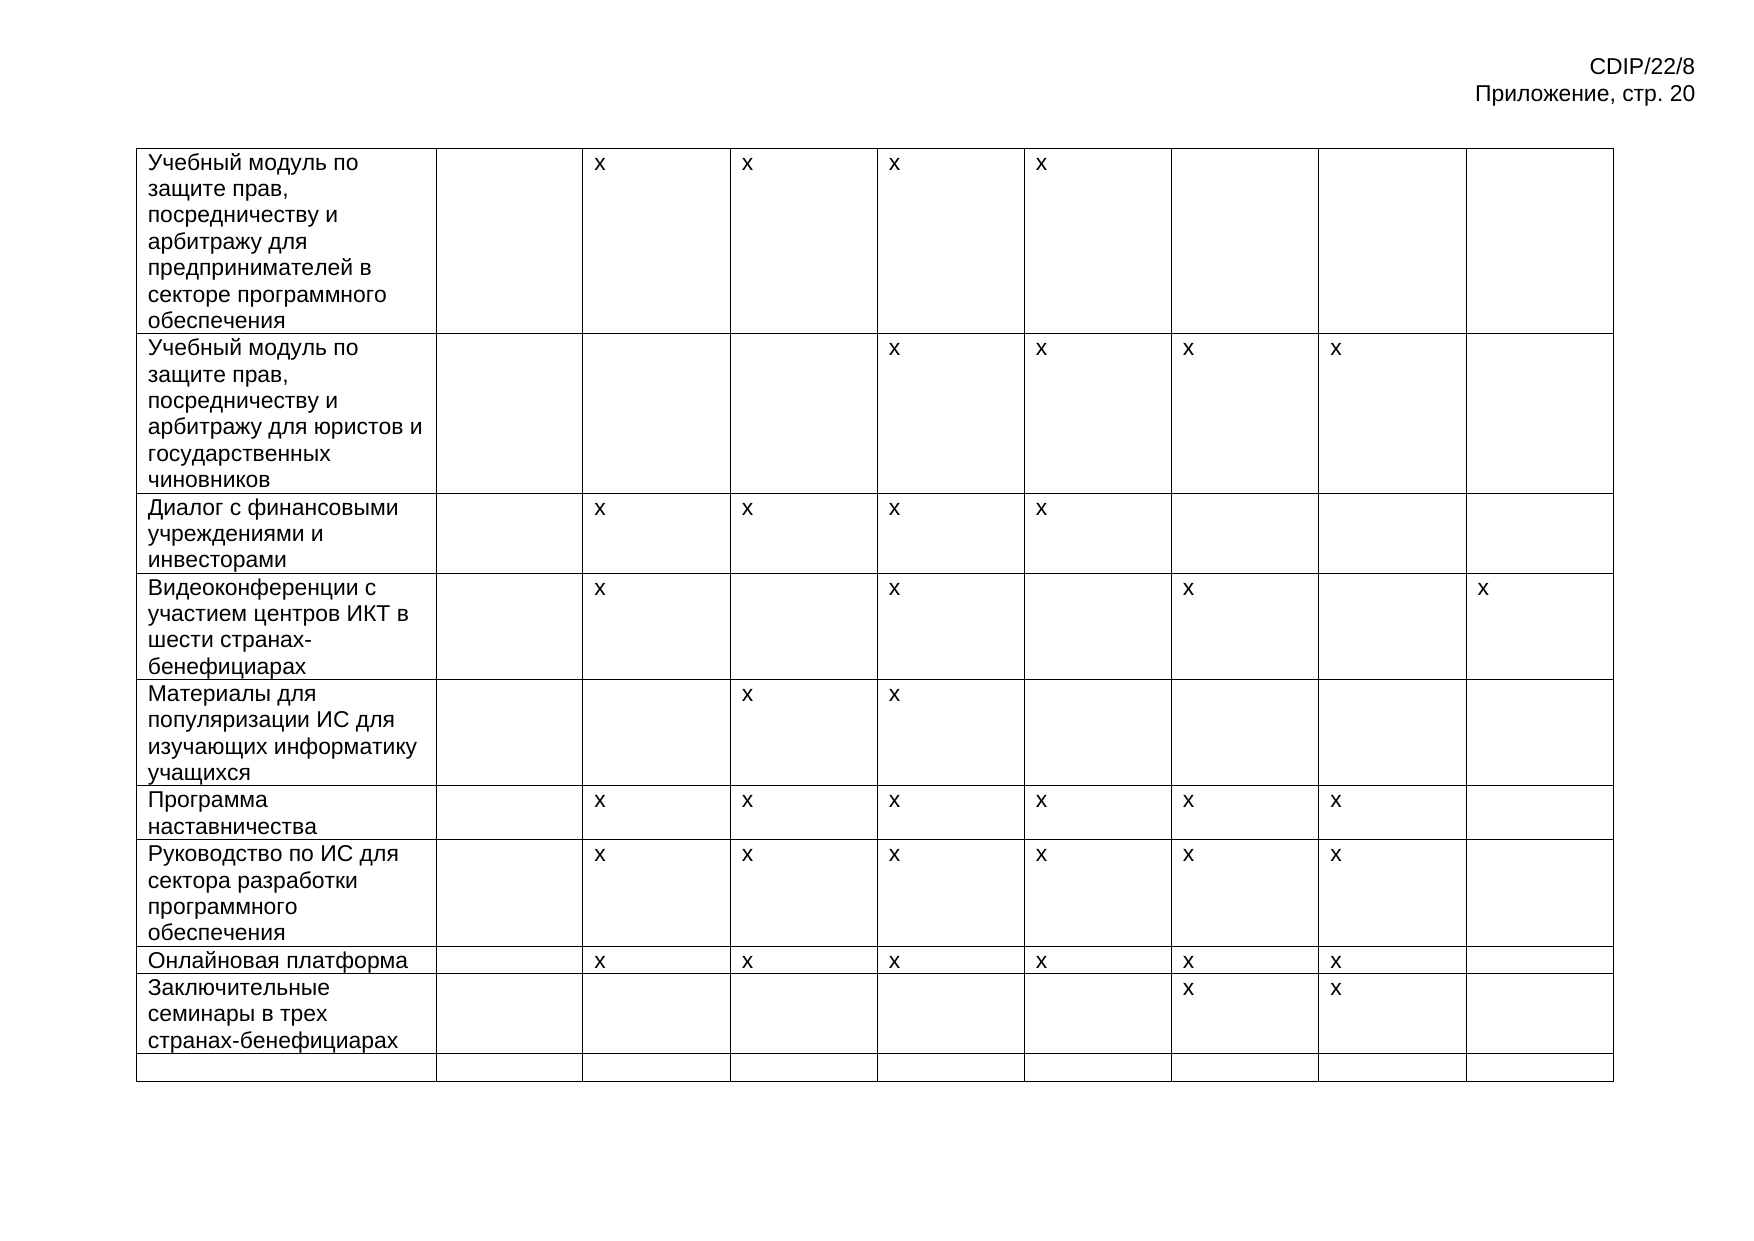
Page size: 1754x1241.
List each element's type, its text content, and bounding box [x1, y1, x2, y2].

table_cell [437, 574, 582, 679]
table_cell x [878, 334, 1024, 492]
table_cell [1319, 149, 1466, 333]
table_cell [1172, 1054, 1318, 1081]
table_cell x [1172, 840, 1318, 946]
table_cell [1319, 574, 1466, 679]
table_cell [437, 840, 582, 946]
table_cell x [1172, 334, 1318, 492]
table_cell x [1025, 947, 1171, 973]
table_cell [437, 1054, 582, 1081]
table_cell x [1319, 786, 1466, 839]
table_cell x [583, 947, 730, 973]
table_cell [437, 494, 582, 572]
table_cell [1467, 1054, 1613, 1081]
table_cell x [1025, 840, 1171, 946]
table_cell [1319, 1054, 1466, 1081]
table_cell x [583, 786, 730, 839]
table_cell [1467, 840, 1613, 946]
table_cell [1467, 947, 1613, 973]
table_cell x [1172, 974, 1318, 1053]
table_cell [1319, 680, 1466, 785]
table_cell [1172, 494, 1318, 572]
table_cell [1025, 574, 1171, 679]
table_cell x [583, 494, 730, 572]
table_cell [437, 680, 582, 785]
table_cell x [731, 149, 877, 333]
table_cell Онлайновая платформа [137, 947, 436, 973]
table_cell Учебный модуль по защите прав, посредничеству и арбитражу для предпринимателей в секторе программного обеспечения [137, 149, 436, 333]
table_cell [1025, 1054, 1171, 1081]
table_cell Видеоконференции с участием центров ИКТ в шести странах-бенефициарах [137, 574, 436, 679]
table_cell [437, 334, 582, 492]
table_cell [1172, 149, 1318, 333]
table_cell [437, 786, 582, 839]
table_cell x [878, 947, 1024, 973]
table_cell x [878, 680, 1024, 785]
table_cell x [878, 574, 1024, 679]
table_cell [583, 334, 730, 492]
table_cell [1467, 334, 1613, 492]
table_cell Программа наставничества [137, 786, 436, 839]
table_cell [1025, 680, 1171, 785]
table_cell x [731, 494, 877, 572]
table_cell x [1319, 947, 1466, 973]
table_cell x [1319, 334, 1466, 492]
table_cell [1467, 149, 1613, 333]
table_cell [731, 1054, 877, 1081]
table_cell [878, 1054, 1024, 1081]
table_cell x [878, 786, 1024, 839]
table_cell [1172, 680, 1318, 785]
table_cell x [878, 494, 1024, 572]
table_cell [137, 1054, 436, 1081]
table_cell [437, 974, 582, 1053]
table_cell [437, 149, 582, 333]
table_cell x [1172, 786, 1318, 839]
table_cell Материалы для популяризации ИС для изучающих информатику учащихся [137, 680, 436, 785]
table_cell x [878, 149, 1024, 333]
table_cell x [1025, 334, 1171, 492]
table_cell Учебный модуль по защите прав, посредничеству и арбитражу для юристов и государственных чиновников [137, 334, 436, 492]
table_cell [731, 334, 877, 492]
table_cell x [1172, 574, 1318, 679]
table_cell [583, 974, 730, 1053]
table_cell [1467, 786, 1613, 839]
table_cell [1467, 680, 1613, 785]
table_cell x [1025, 494, 1171, 572]
table_cell x [731, 840, 877, 946]
table_cell [583, 680, 730, 785]
table_cell x [1319, 974, 1466, 1053]
table_cell [731, 574, 877, 679]
table_cell x [583, 574, 730, 679]
table_cell [1025, 974, 1171, 1053]
table_cell x [1172, 947, 1318, 973]
table_cell x [731, 786, 877, 839]
table_cell Диалог с финансовыми учреждениями и инвесторами [137, 494, 436, 572]
table_cell x [878, 840, 1024, 946]
table_cell x [1467, 574, 1613, 679]
table_cell x [731, 947, 877, 973]
table_cell [1467, 974, 1613, 1053]
table_cell Заключительные семинары в трех странах-бенефициарах [137, 974, 436, 1053]
table_cell x [583, 149, 730, 333]
table_cell [437, 947, 582, 973]
table_cell x [1025, 786, 1171, 839]
table_cell [731, 974, 877, 1053]
table_cell Руководство по ИС для сектора разработки программного обеспечения [137, 840, 436, 946]
table_cell x [731, 680, 877, 785]
table_cell x [583, 840, 730, 946]
table_cell x [1025, 149, 1171, 333]
table_cell [1319, 494, 1466, 572]
table_cell x [1319, 840, 1466, 946]
table_cell [583, 1054, 730, 1081]
table_cell [878, 974, 1024, 1053]
table_cell [1467, 494, 1613, 572]
